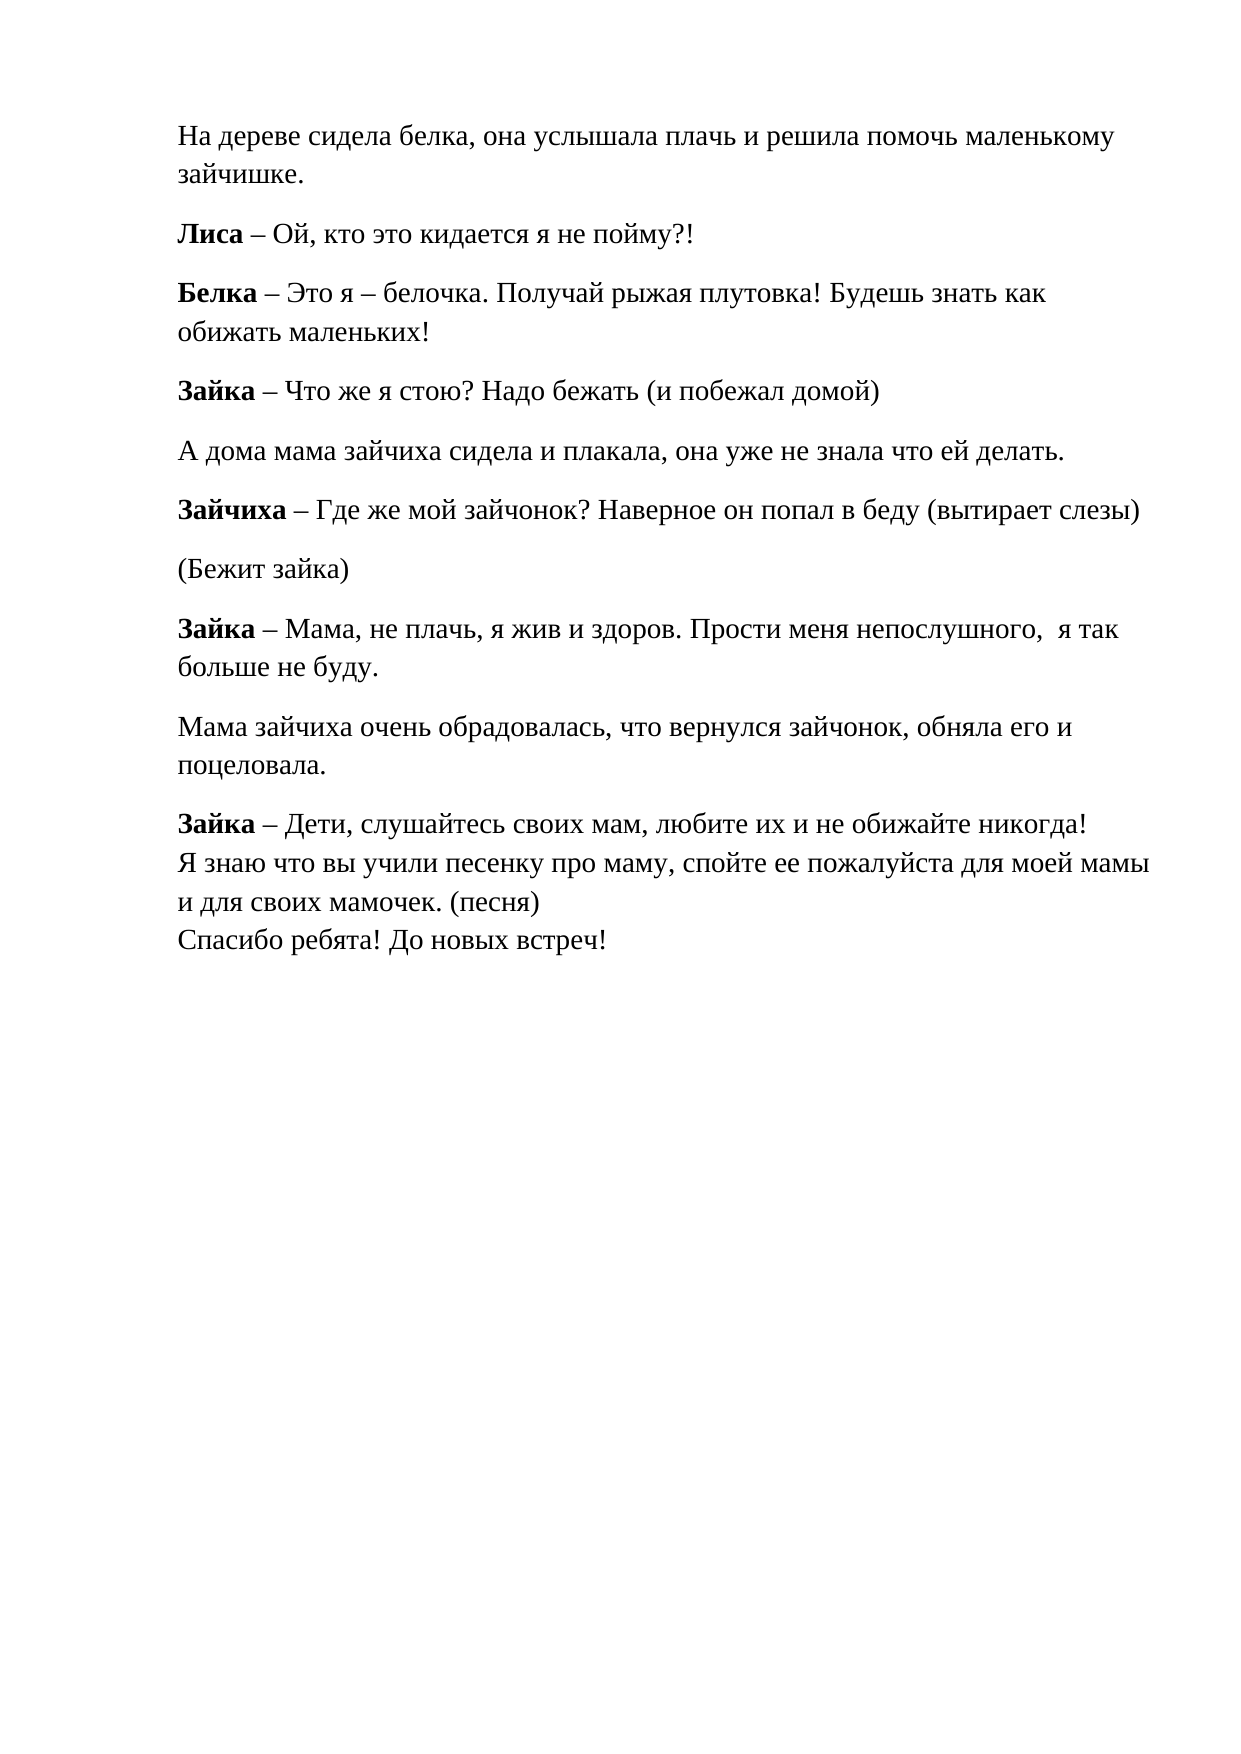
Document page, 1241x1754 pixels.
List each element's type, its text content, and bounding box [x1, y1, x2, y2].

text Зайка – Дети, слушайтесь своих мам, любите их и не обижайте никогда! [177, 807, 1152, 840]
text А дома мама зайчиха сидела и плакала, она уже не знала что ей делать. [177, 433, 1152, 466]
text Зайка – Что же я стою? Надо бежать (и побежал домой) [177, 373, 1152, 407]
text Зайчиха – Где же мой зайчонок? Наверное он попал в беду (вытирает слезы) [177, 492, 1152, 526]
text Белка – Это я – белочка. Получай рыжая плутовка! Будешь знать как обижать маленьких! [177, 275, 1152, 347]
text На дереве сидела белка, она услышала плачь и решила помочь маленькому зайчишке. [177, 118, 1152, 190]
text Лиса – Ой, кто это кидается я не пойму?! [177, 216, 1152, 249]
text Спасибо ребята! До новых встреч! [177, 922, 1152, 956]
text Мама зайчиха очень обрадовалась, что вернулся зайчонок, обняла его и поцеловала. [177, 709, 1152, 781]
text Зайка – Мама, не плачь, я жив и здоров. Прости меня непослушного, я так больше не буду. [177, 611, 1152, 683]
text (Бежит зайка) [177, 551, 1152, 585]
text Я знаю что вы учили песенку про маму, спойте ее пожалуйста для моей мамы и для своих мамочек. (песня) [177, 845, 1152, 917]
